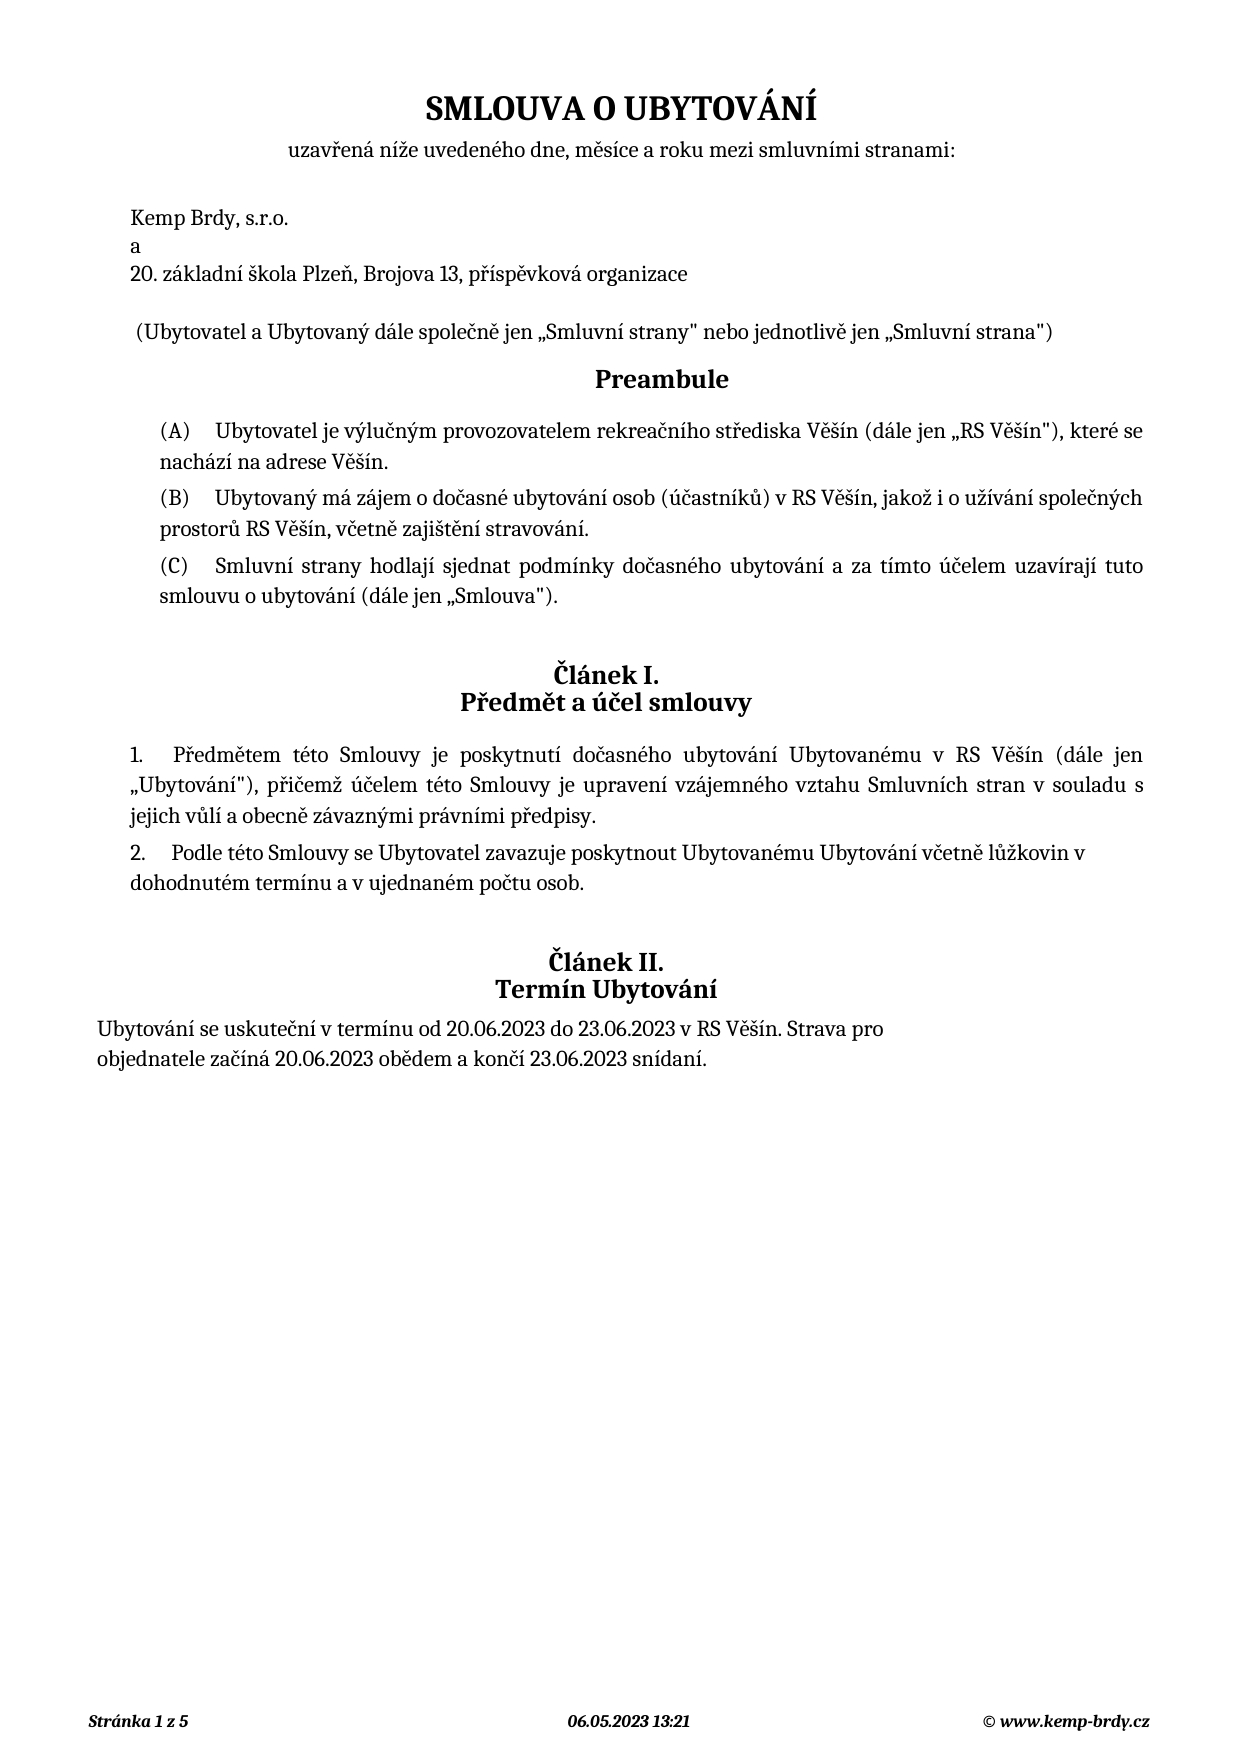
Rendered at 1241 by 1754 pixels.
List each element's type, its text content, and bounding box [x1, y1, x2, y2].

text uzavřená níže uvedeného dne, měsíce a roku mezi smluvními stranami: [99, 139, 1145, 162]
text Předmět a účel smlouvy [97, 690, 1116, 717]
text Kemp Brdy, s.r.o. [130, 204, 1145, 231]
text SMLOUVA O UBYTOVÁNÍ [99, 92, 1145, 127]
text 20. základní škola Plzeň, Brojova 13, příspěvková organizace [130, 259, 1145, 287]
text a [130, 231, 1145, 259]
list Předmětem této Smlouvy je poskytnutí dočasného ubytování Ubytovanému v RS Věšín (dále jen „Ubytování"), přičemž účelem této Smlouvy je upravení vzájemného vztahu Smluvních stran v souladu s jejich vůlí a obecně závaznými právními předpisy. [130, 738, 1145, 829]
list Ubytovaný má zájem o dočasné ubytování osob (účastníků) v RS Věšín, jakož i o užívání společných prostorů RS Věšín, včetně zajištění stravování. [159, 481, 1145, 542]
text Článek I. [97, 662, 1116, 689]
text (Ubytovatel a Ubytovaný dále společně jen „Smluvní strany" nebo jednotlivě jen „Smluvní strana") [130, 315, 1145, 345]
text Preambule [595, 367, 1145, 394]
list Smluvní strany hodlají sjednat podmínky dočasného ubytování a za tímto účelem uzavírají tuto smlouvu o ubytování (dále jen „Smlouva"). [159, 549, 1145, 610]
list Ubytovatel je výlučným provozovatelem rekreačního střediska Věšín (dále jen „RS Věšín"), které se nachází na adrese Věšín. [159, 414, 1145, 475]
list Podle této Smlouvy se Ubytovatel zavazuje poskytnout Ubytovanému Ubytování včetně lůžkovin v dohodnutém termínu a v ujednaném počtu osob. [130, 836, 1145, 897]
text Ubytování se uskuteční v termínu od 20.06.2023 do 23.06.2023 v RS Věšín. Strava pro objednatele začíná 20.06.2023 obědem a končí 23.06.2023 snídaní. [97, 1012, 920, 1073]
text Článek II. [97, 949, 1116, 976]
text Termín Ubytování [97, 977, 1116, 1004]
